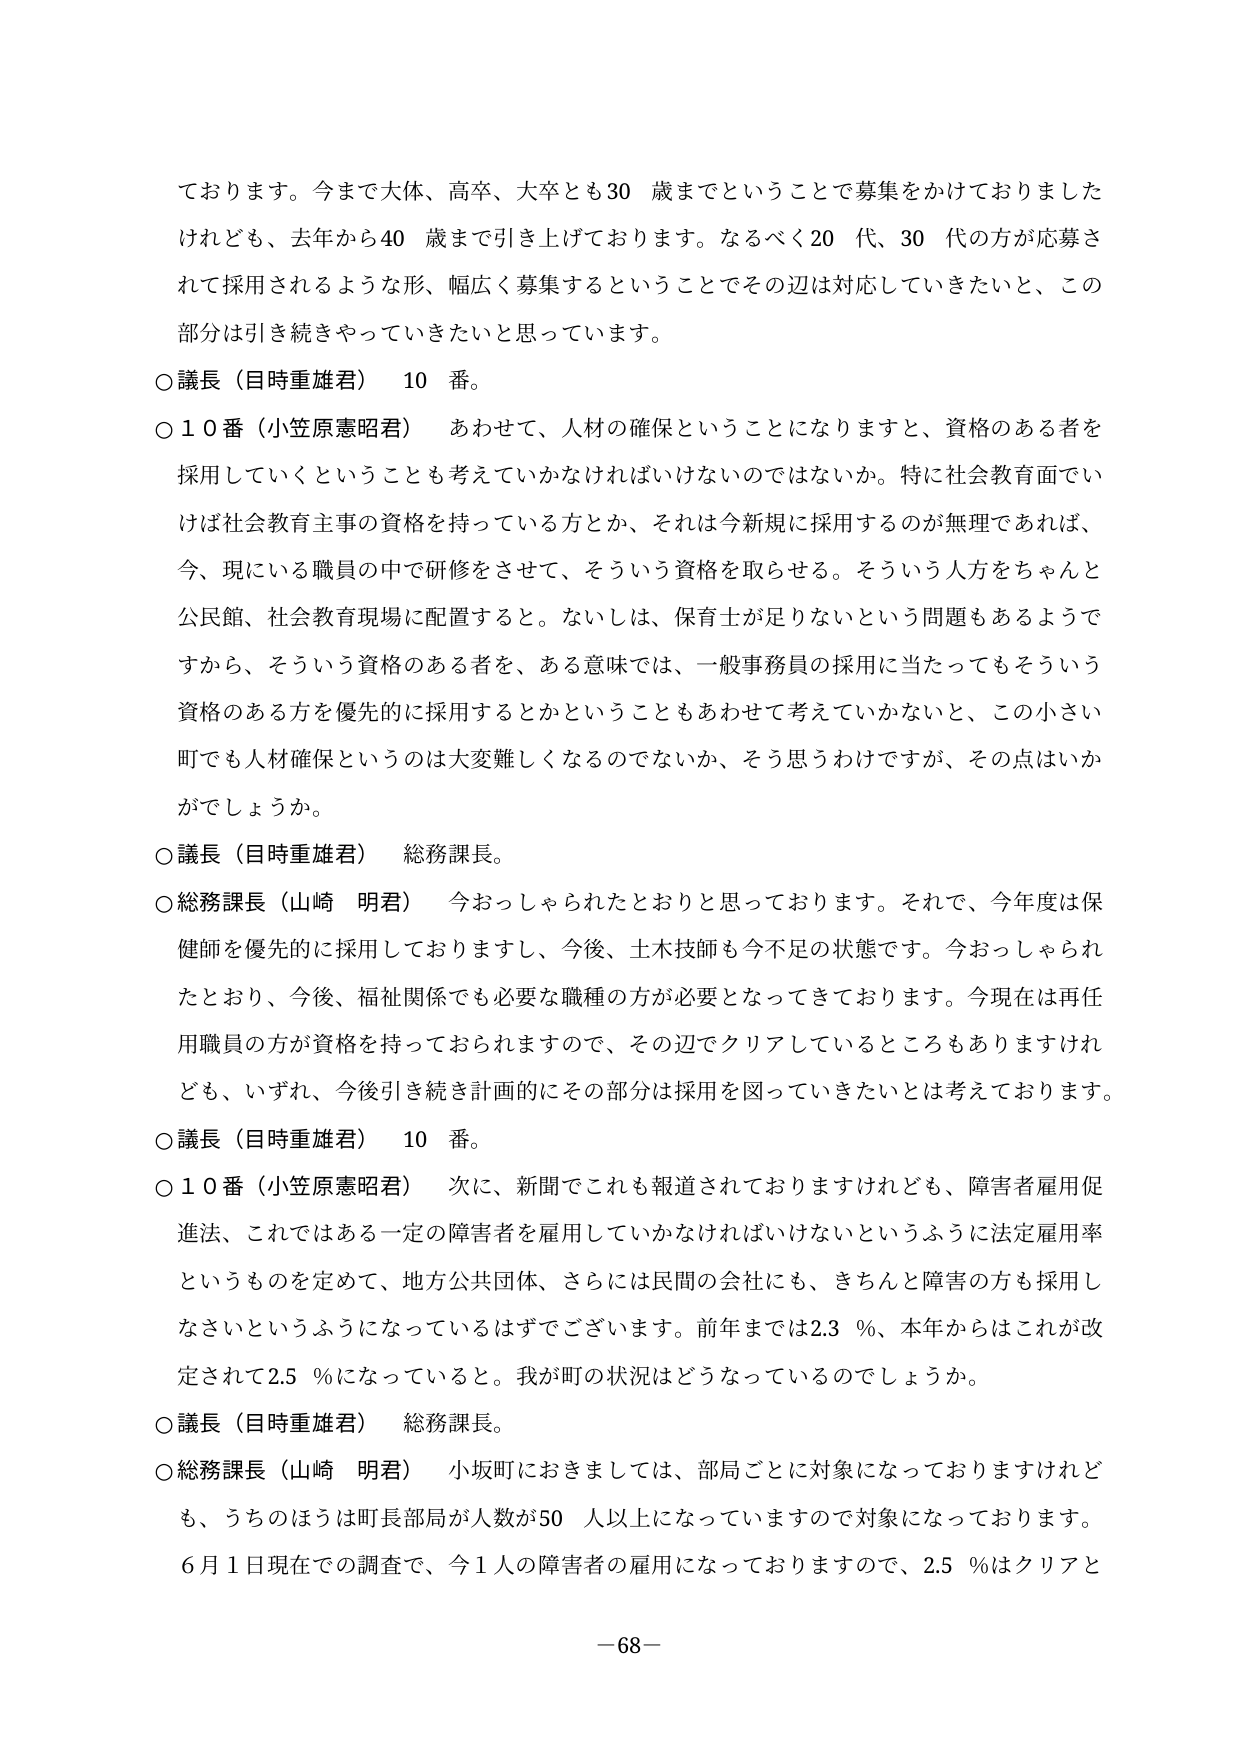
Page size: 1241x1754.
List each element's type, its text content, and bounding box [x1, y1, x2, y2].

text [154, 1446, 1104, 1588]
text ○議長（目時重雄君） 総務課長。 [154, 1398, 1104, 1446]
text ○議長（目時重雄君） 総務課長。 [154, 829, 1104, 877]
text ○議長（目時重雄君） 10番。 [154, 1114, 1104, 1161]
text ○総務課長（山崎 明君） 今おっしゃられたとおりと思っております。それで、今年度は保健師を優先的に採用しておりますし、今後、土木技師も今不足の状態です。今おっしゃられたとおり、今後、福祉関係でも必要な職種の方が必要となってきております。今現在は再任用職員の方が資格を持っておられますので、その辺でクリアしているところもありますけれども、いずれ、今後引き続き計画的にその部分は採用を図っていきたいとは考えております。 [154, 877, 1104, 1114]
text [154, 166, 1104, 356]
text ○議長（目時重雄君） 10番。 [154, 356, 1104, 403]
text ○１０番（小笠原憲昭君） あわせて、人材の確保ということになりますと、資格のある者を採用していくということも考えていかなければいけないのではないか。特に社会教育面でいけば社会教育主事の資格を持っている方とか、それは今新規に採用するのが無理であれば、今、現にいる職員の中で研修をさせて、そういう資格を取らせる。そういう人方をちゃんと公民館、社会教育現場に配置すると。ないしは、保育士が足りないという問題もあるようですから、そういう資格のある者を、ある意味では、一般事務員の採用に当たってもそういう資格のある方を優先的に採用するとかということもあわせて考えていかないと、この小さい町でも人材確保というのは大変難しくなるのでないか、そう思うわけですが、その点はいかがでしょうか。 [154, 403, 1104, 829]
text ○１０番（小笠原憲昭君） 次に、新聞でこれも報道されておりますけれども、障害者雇用促進法、これではある一定の障害者を雇用していかなければいけないというふうに法定雇用率というものを定めて、地方公共団体、さらには民間の会社にも、きちんと障害の方も採用しなさいというふうになっているはずでございます。前年までは2.3％、本年からはこれが改定されて2.5％になっていると。我が町の状況はどうなっているのでしょうか。 [154, 1161, 1104, 1398]
